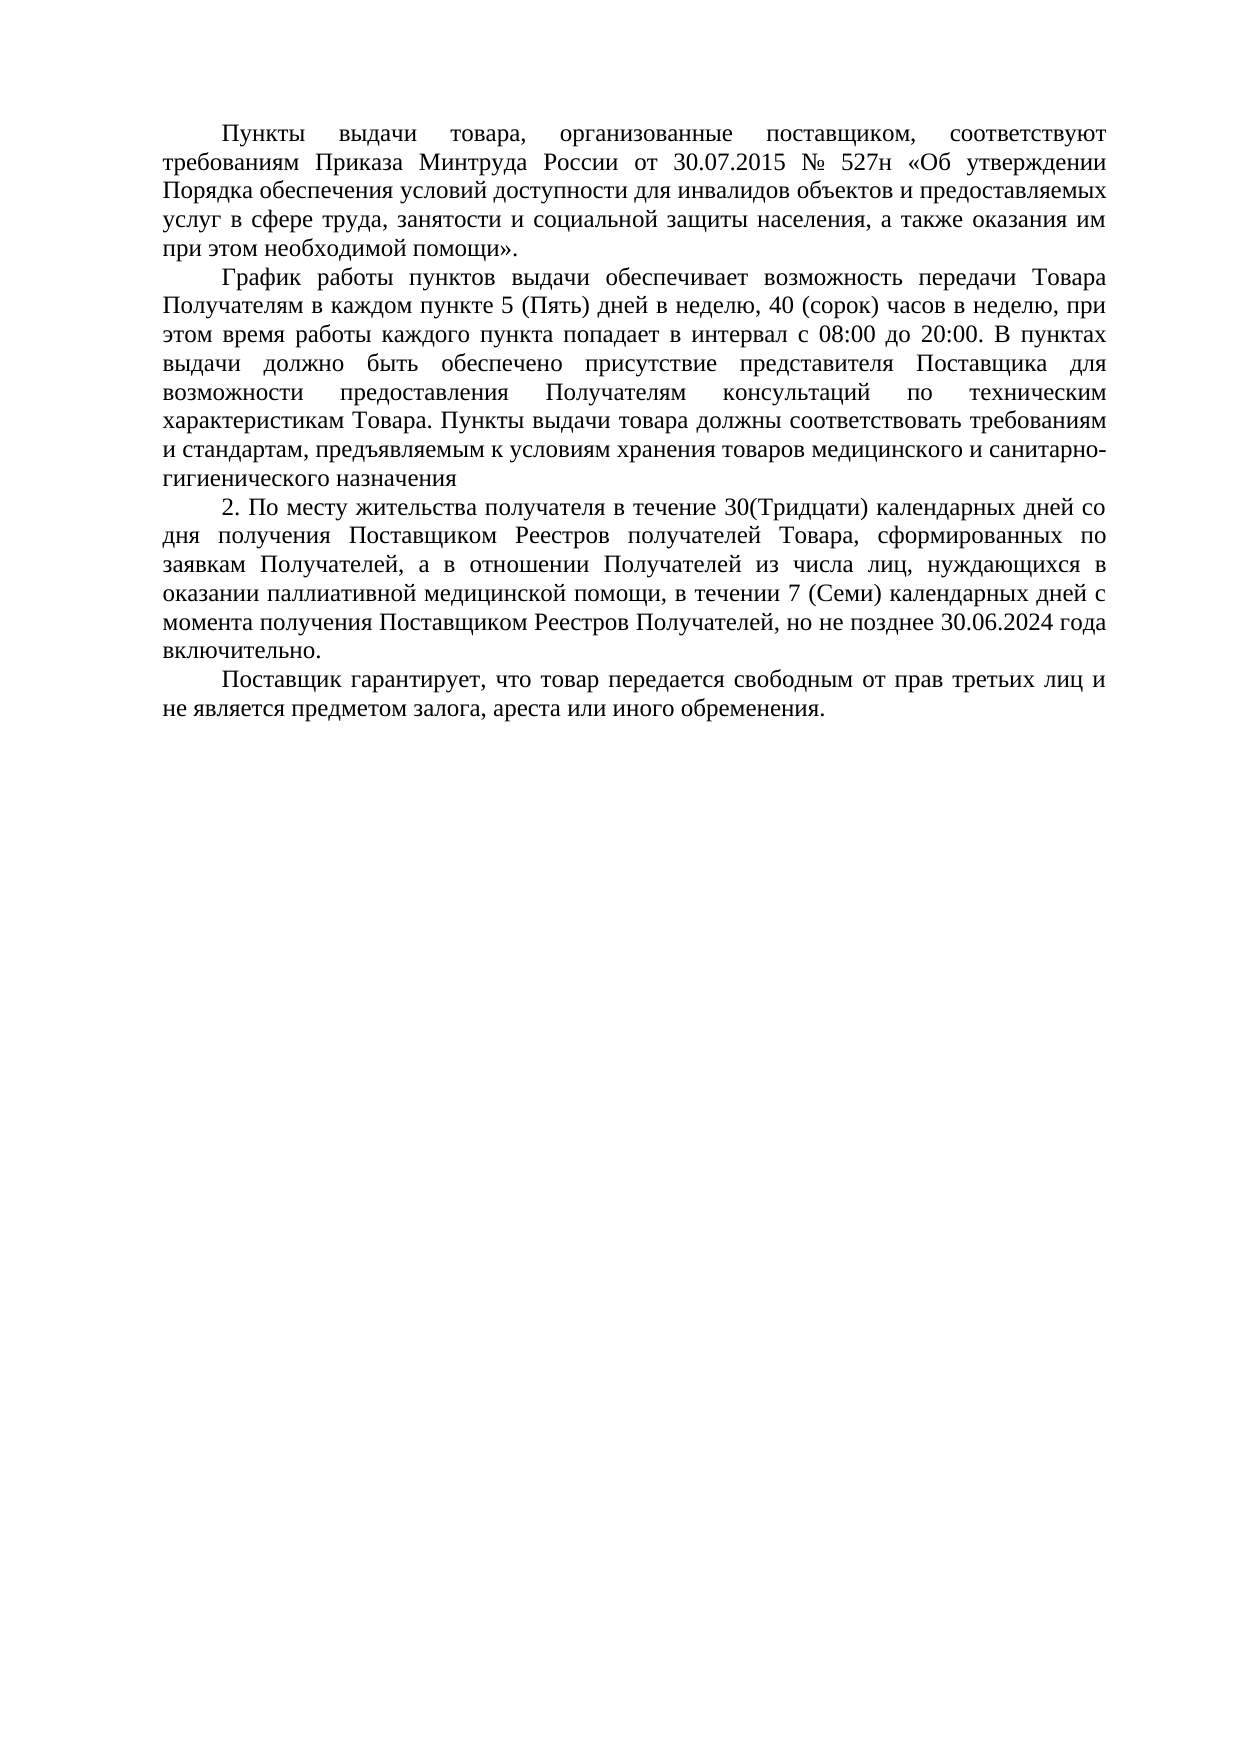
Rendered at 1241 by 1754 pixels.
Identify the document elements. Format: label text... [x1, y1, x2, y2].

text Поставщик гарантирует, что товар передается свободным от прав третьих лиц и не является предметом залога, ареста или иного обременения. [162, 664, 1107, 722]
text 2. По месту жительства получателя в течение 30(Тридцати) календарных дней со дня получения Поставщиком Реестров получателей Товара, сформированных по заявкам Получателей, а в отношении Получателей из числа лиц, нуждающихся в оказании паллиативной медицинской помощи, в течении 7 (Семи) календарных дней с момента получения Поставщиком Реестров Получателей, но не позднее 30.06.2024 года включительно. [162, 492, 1107, 664]
text График работы пунктов выдачи обеспечивает возможность передачи Товара Получателям в каждом пункте 5 (Пять) дней в неделю, 40 (сорок) часов в неделю, при этом время работы каждого пункта попадает в интервал с 08:00 до 20:00. В пунктах выдачи должно быть обеспечено присутствие представителя Поставщика для возможности предоставления Получателям консультаций по техническим характеристикам Товара. Пункты выдачи товара должны соответствовать требованиям и стандартам, предъявляемым к условиям хранения товаров медицинского и санитарно-гигиенического назначения [162, 262, 1107, 492]
text Пункты выдачи товара, организованные поставщиком, соответствуют требованиям Приказа Минтруда России от 30.07.2015 № 527н «Об утверждении Порядка обеспечения условий доступности для инвалидов объектов и предоставляемых услуг в сфере труда, занятости и социальной защиты населения, а также оказания им при этом необходимой помощи». [162, 118, 1107, 262]
